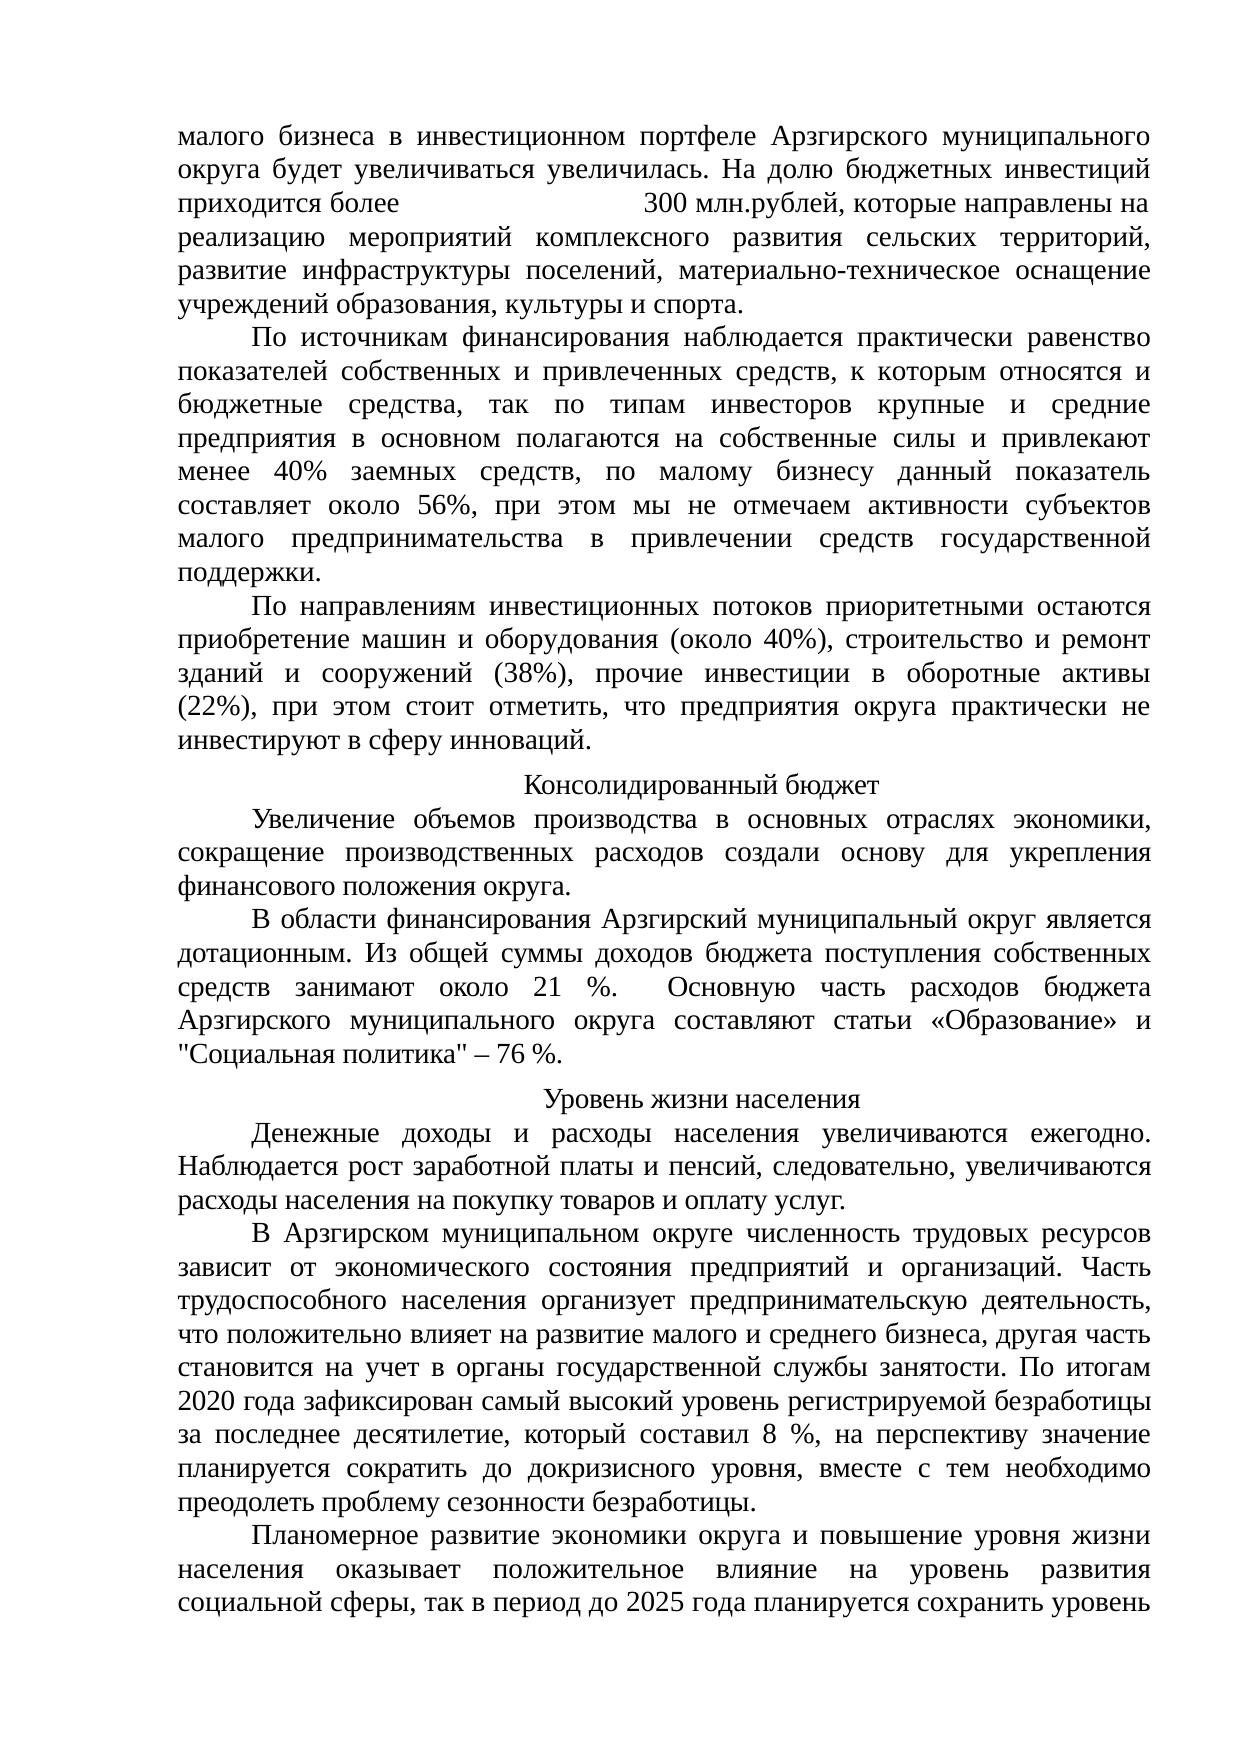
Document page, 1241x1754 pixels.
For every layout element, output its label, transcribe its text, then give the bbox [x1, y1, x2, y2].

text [177, 118, 1152, 319]
text Увеличение объемов производства в основных отраслях экономики, сокращение производственных расходов создали основу для укрепления финансового положения округа. [177, 801, 1152, 902]
text В области финансирования Арзгирский муниципальный округ является дотационным. Из общей суммы доходов бюджета поступления собственных средств занимают около 21 %. Основную часть расходов бюджета Арзгирского муниципального округа составляют статьи «Образование» и "Социальная политика" – 76 %. [177, 902, 1152, 1069]
text Консолидированный бюджет [177, 767, 1152, 801]
text Уровень жизни населения [177, 1081, 1152, 1115]
text По источникам финансирования наблюдается практически равенство показателей собственных и привлеченных средств, к которым относятся и бюджетные средства, так по типам инвесторов крупные и средние предприятия в основном полагаются на собственные силы и привлекают менее 40% заемных средств, по малому бизнесу данный показатель составляет около 56%, при этом мы не отмечаем активности субъектов малого предпринимательства в привлечении средств государственной поддержки. [177, 319, 1152, 588]
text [177, 1517, 1152, 1618]
text Денежные доходы и расходы населения увеличиваются ежегодно. Наблюдается рост заработной платы и пенсий, следовательно, увеличиваются расходы населения на покупку товаров и оплату услуг. [177, 1115, 1152, 1215]
text По направлениям инвестиционных потоков приоритетными остаются приобретение машин и оборудования (около 40%), строительство и ремонт зданий и сооружений (38%), прочие инвестиции в оборотные активы (22%), при этом стоит отметить, что предприятия округа практически не инвестируют в сферу инноваций. [177, 588, 1152, 755]
text В Арзгирском муниципальном округе численность трудовых ресурсов зависит от экономического состояния предприятий и организаций. Часть трудоспособного населения организует предпринимательскую деятельность, что положительно влияет на развитие малого и среднего бизнеса, другая часть становится на учет в органы государственной службы занятости. По итогам 2020 года зафиксирован самый высокий уровень регистрируемой безработицы за последнее десятилетие, который составил 8 %, на перспективу значение планируется сократить до докризисного уровня, вместе с тем необходимо преодолеть проблему сезонности безработицы. [177, 1215, 1152, 1517]
